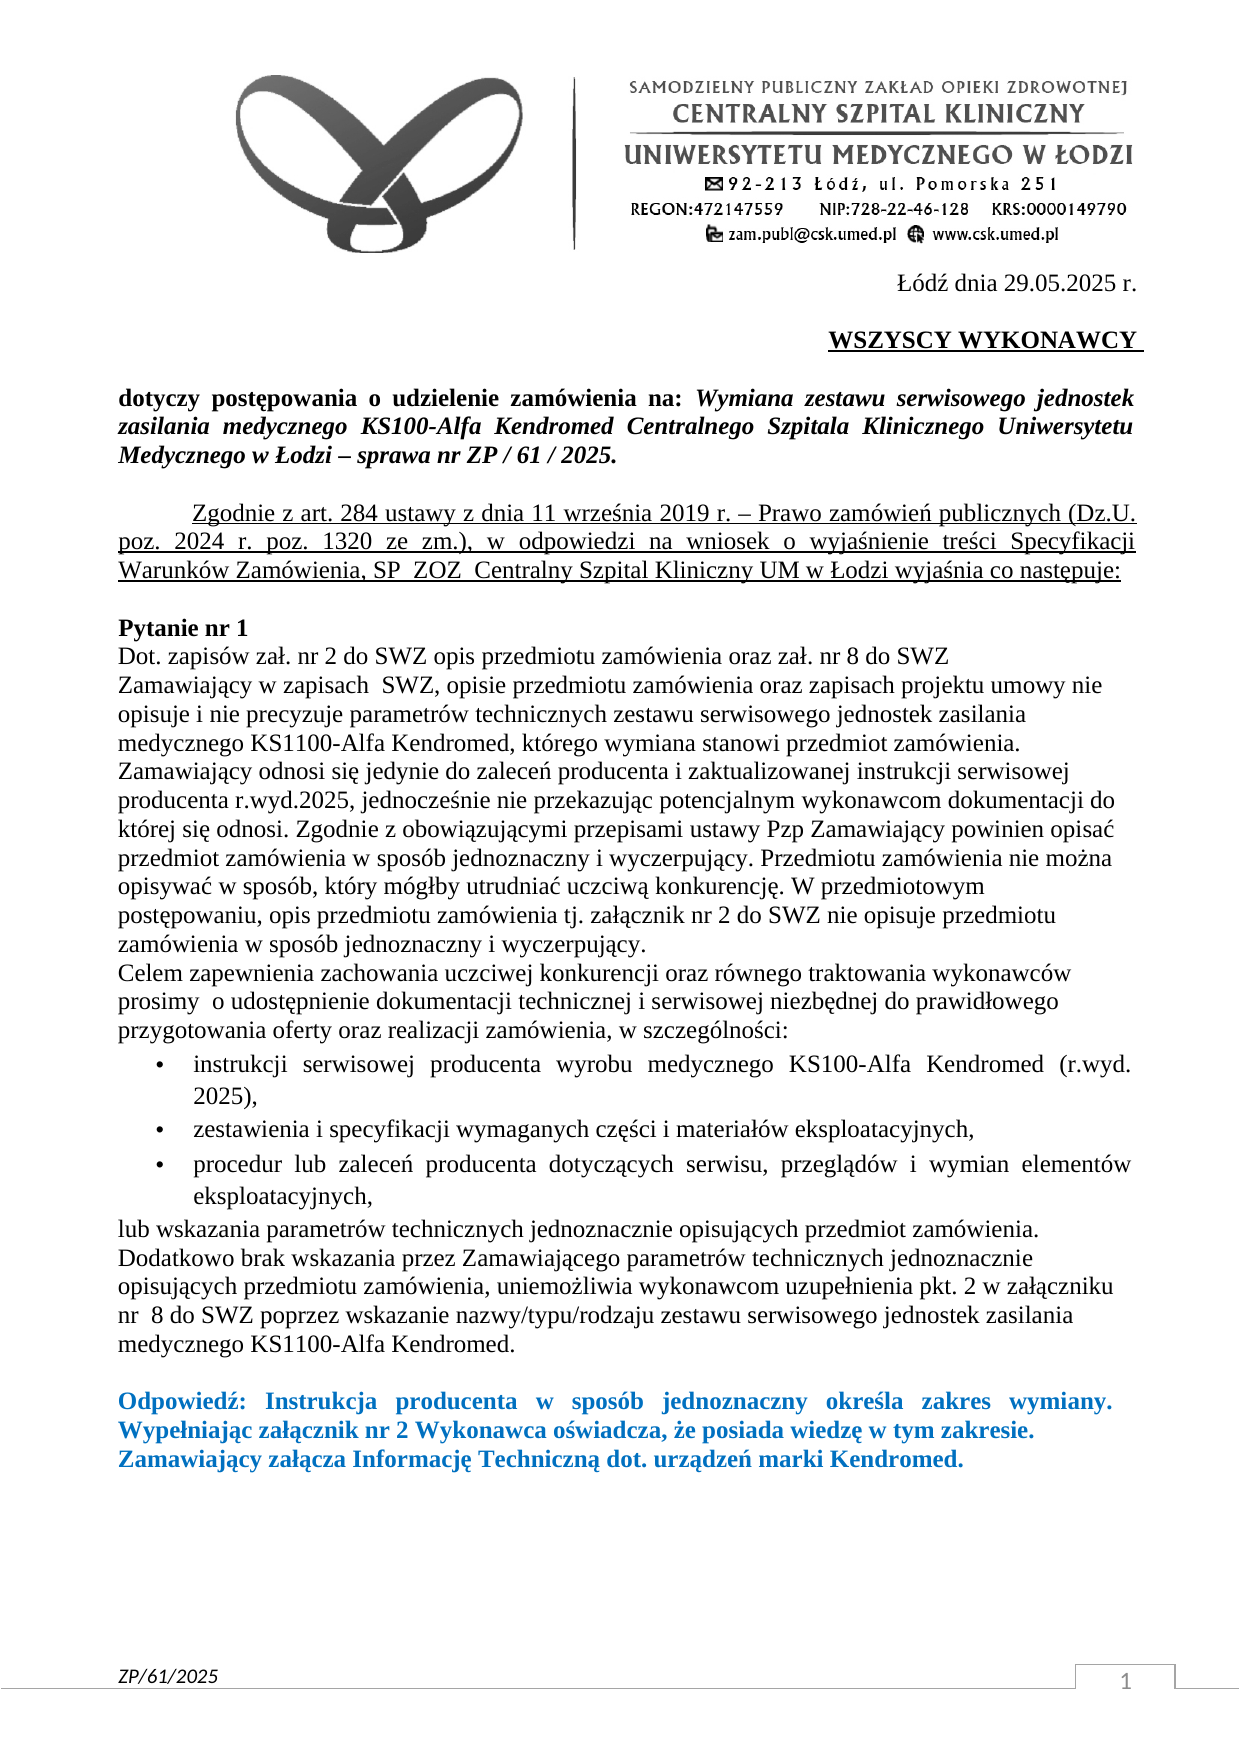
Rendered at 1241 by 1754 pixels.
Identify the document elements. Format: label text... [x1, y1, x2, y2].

text lub wskazania parametrów technicznych jednoznacznie opisujących przedmiot zamówienia. [118, 1214, 1132, 1243]
text Celem zapewnienia zachowania uczciwej konkurencji oraz równego traktowania wykonawców prosimy o udostępnienie dokumentacji technicznej i serwisowej niezbędnej do prawidłowego przygotowania oferty oraz realizacji zamówienia, w szczególności: [118, 958, 1132, 1044]
list instrukcji serwisowej producenta wyrobu medycznego KS100-Alfa Kendromed (r.wyd. 2025), [156, 1049, 1132, 1110]
text Zamawiający w zapisach SWZ, opisie przedmiotu zamówienia oraz zapisach projektu umowy nie opisuje i nie precyzuje parametrów technicznych zestawu serwisowego jednostek zasilania medycznego KS1100-Alfa Kendromed, którego wymiana stanowi przedmiot zamówienia. Zamawiający odnosi się jedynie do zaleceń producenta i zaktualizowanej instrukcji serwisowej producenta r.wyd.2025, jednocześnie nie przekazując potencjalnym wykonawcom dokumentacji do której się odnosi. Zgodnie z obowiązującymi przepisami ustawy Pzp Zamawiający powinien opisać przedmiot zamówienia w sposób jednoznaczny i wyczerpujący. Przedmiotu zamówienia nie można opisywać w sposób, który mógłby utrudniać uczciwą konkurencję. W przedmiotowym postępowaniu, opis przedmiotu zamówienia tj. załącznik nr 2 do SWZ nie opisuje przedmiotu zamówienia w sposób jednoznaczny i wyczerpujący. [118, 670, 1132, 958]
list zestawienia i specyfikacji wymaganych części i materiałów eksploatacyjnych, [156, 1114, 1132, 1143]
text Odpowiedź: Instrukcja producenta w sposób jednoznaczny określa zakres wymiany. Wypełniając załącznik nr 2 Wykonawca oświadcza, że posiada wiedzę w tym zakresie. [118, 1386, 1132, 1444]
text Dot. zapisów zał. nr 2 do SWZ opis przedmiotu zamówienia oraz zał. nr 8 do SWZ [118, 641, 1132, 670]
picture [232, 70, 1138, 256]
text Zamawiający załącza Informację Techniczną dot. urządzeń marki Kendromed. [118, 1444, 1132, 1473]
subtitle Pytanie nr 1 [118, 613, 1137, 641]
text WSZYSCY WYKONAWCY [118, 325, 1137, 354]
text Zgodnie z art. 284 ustawy z dnia 11 września 2019 r. – Prawo zamówień publicznych (Dz.U. poz. 2024 r. poz. 1320 ze zm.), w odpowiedzi na wniosek o wyjaśnienie treści Specyfikacji Warunków Zamówienia, SP ZOZ Centralny Szpital Kliniczny UM w Łodzi wyjaśnia co następuje: [118, 498, 1137, 584]
text Dodatkowo brak wskazania przez Zamawiającego parametrów technicznych jednoznacznie opisujących przedmiotu zamówienia, uniemożliwia wykonawcom uzupełnienia pkt. 2 w załączniku nr 8 do SWZ poprzez wskazanie nazwy/typu/rodzaju zestawu serwisowego jednostek zasilania medycznego KS1100-Alfa Kendromed. [118, 1243, 1132, 1358]
text Łódź dnia 29.05.2025 r. [118, 268, 1137, 296]
text dotyczy postępowania o udzielenie zamówienia na: Wymiana zestawu serwisowego jednostek zasilania medycznego KS100-Alfa Kendromed Centralnego Szpitala Klinicznego Uniwersytetu Medycznego w Łodzi – sprawa nr ZP / 61 / 2025. [118, 383, 1137, 469]
list procedur lub zaleceń producenta dotyczących serwisu, przeglądów i wymian elementów eksploatacyjnych, [156, 1149, 1132, 1210]
